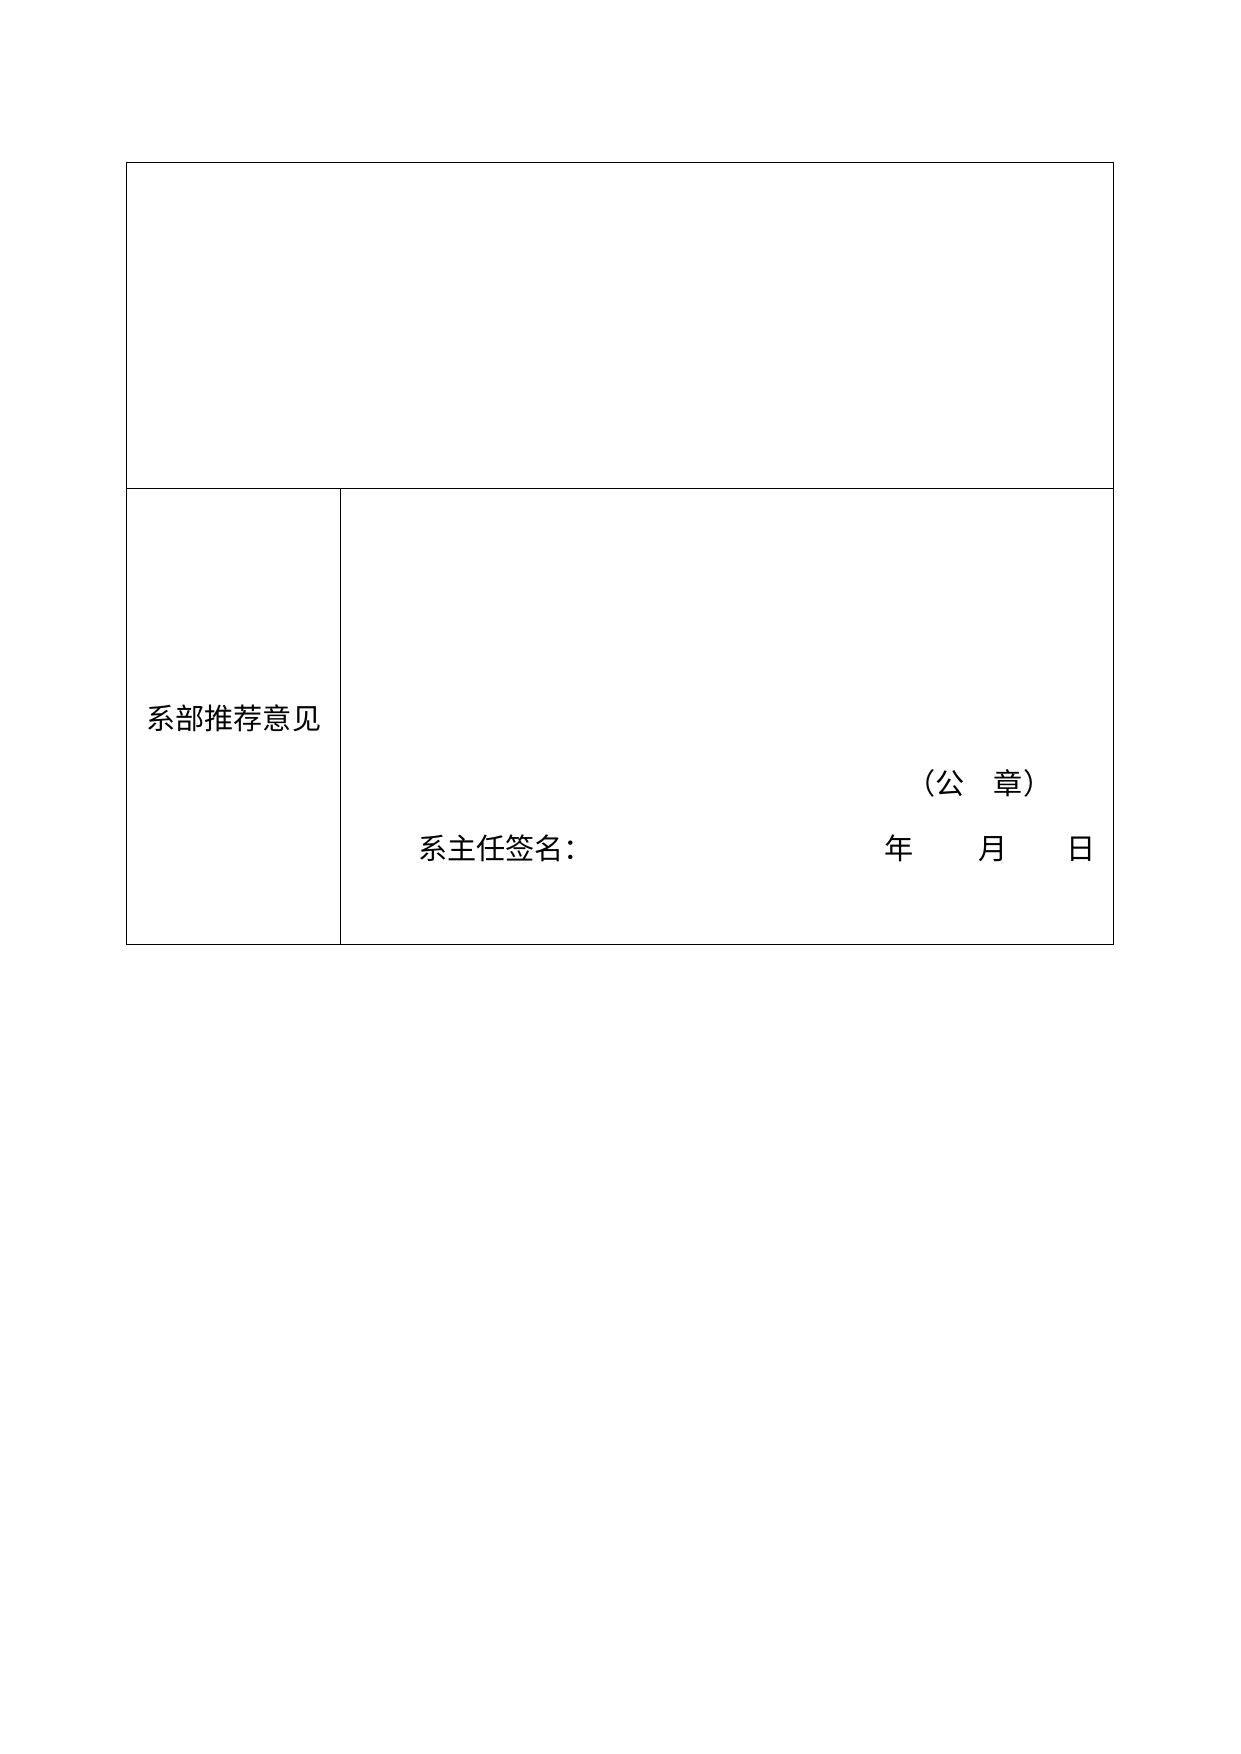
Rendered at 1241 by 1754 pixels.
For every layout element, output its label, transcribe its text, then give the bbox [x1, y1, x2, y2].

table_cell [127, 163, 1113, 488]
table_cell （公 章） 系主任签名： 年 月 日 [341, 489, 1113, 944]
table_cell 系部推荐意见 [127, 489, 340, 944]
